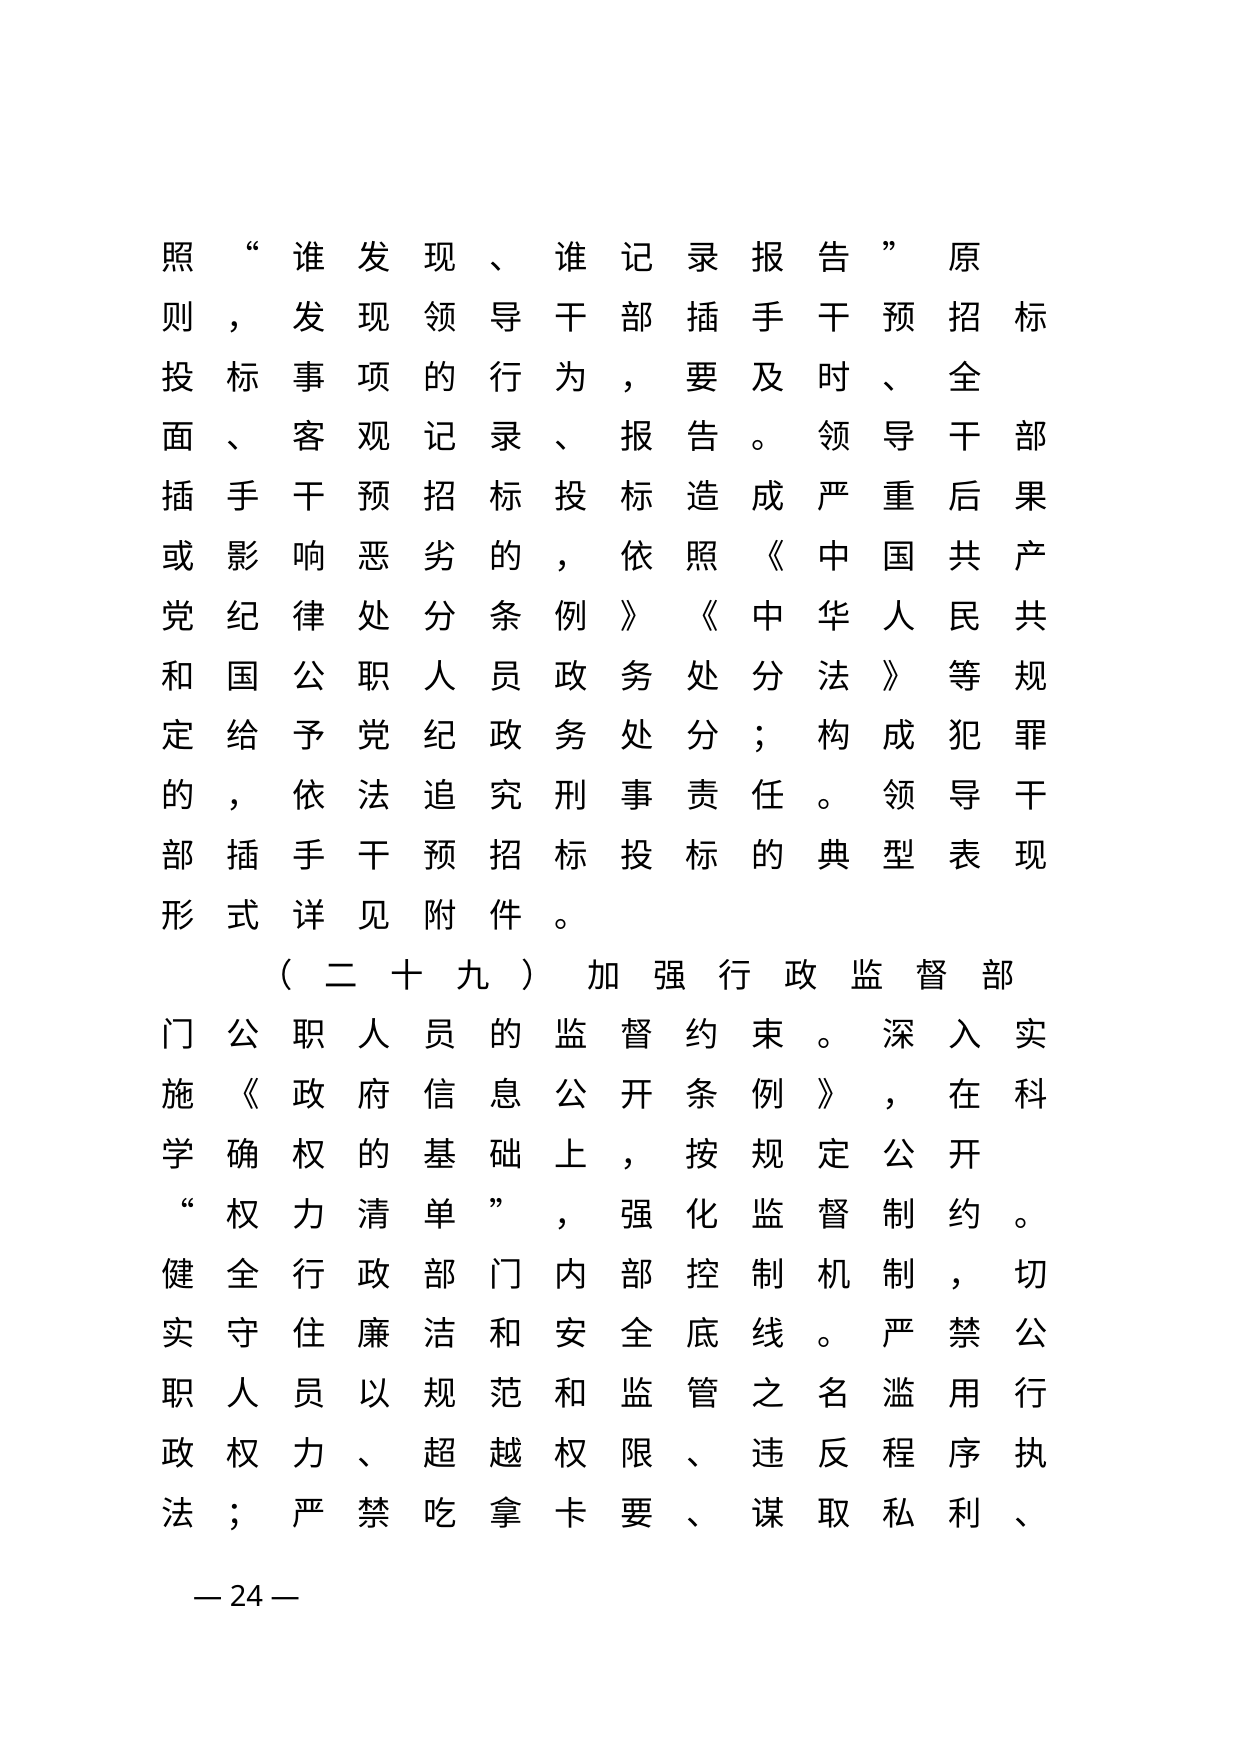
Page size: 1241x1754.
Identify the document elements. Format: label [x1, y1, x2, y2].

text [161, 225, 1079, 943]
text [161, 943, 1079, 1541]
